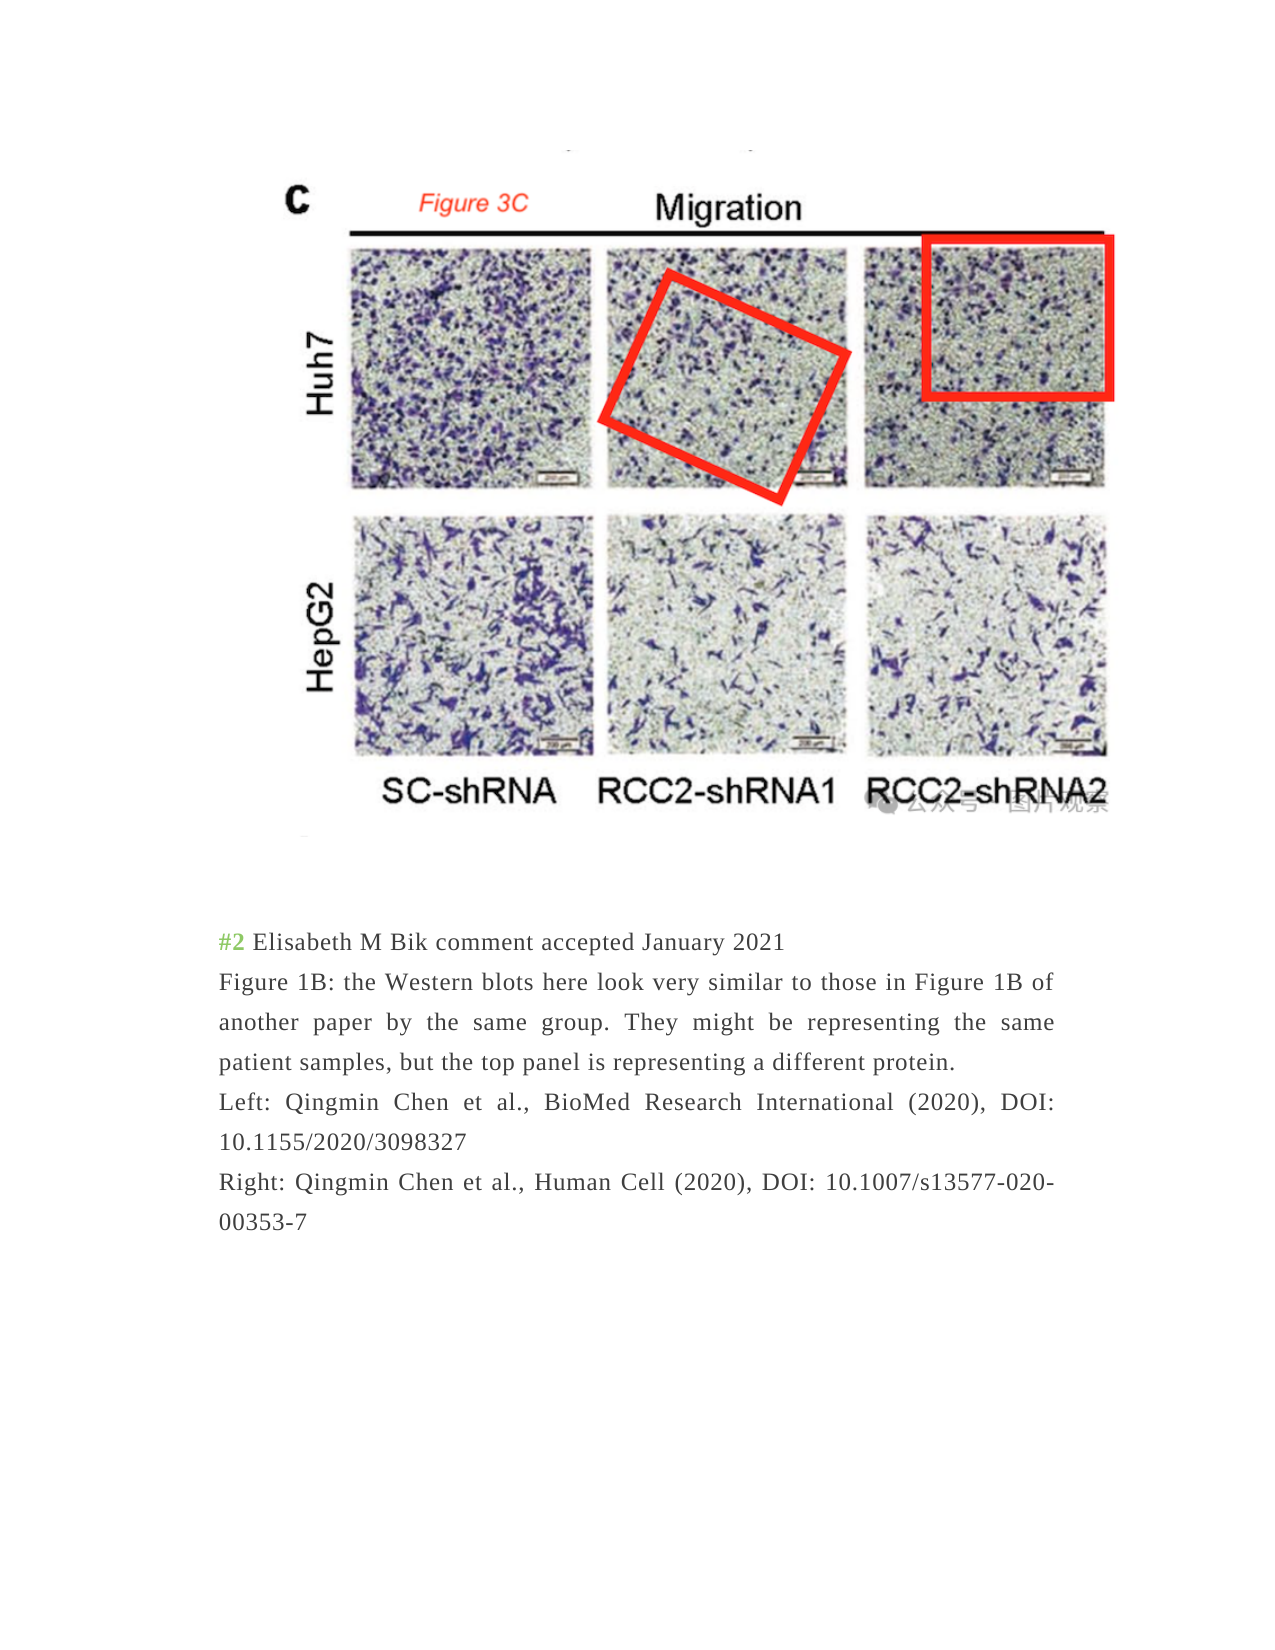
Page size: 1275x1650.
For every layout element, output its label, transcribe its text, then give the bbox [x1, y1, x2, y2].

picture [237, 150, 1138, 837]
text Figure 1B: the Western blots here look very similar to those in Figure 1B of another paper by the same group. They might be representing the same patient samples, but the top panel is representing a different protein. [219, 956, 1056, 1076]
text Left: Qingmin Chen et al., BioMed Research International (2020), DOI: 10.1155/2020/3098327 [219, 1076, 1056, 1156]
text #2 Elisabeth M Bik comment accepted January 2021 [219, 916, 1056, 956]
text Right: Qingmin Chen et al., Human Cell (2020), DOI: 10.1007/s13577-020-00353-7 [219, 1156, 1056, 1236]
